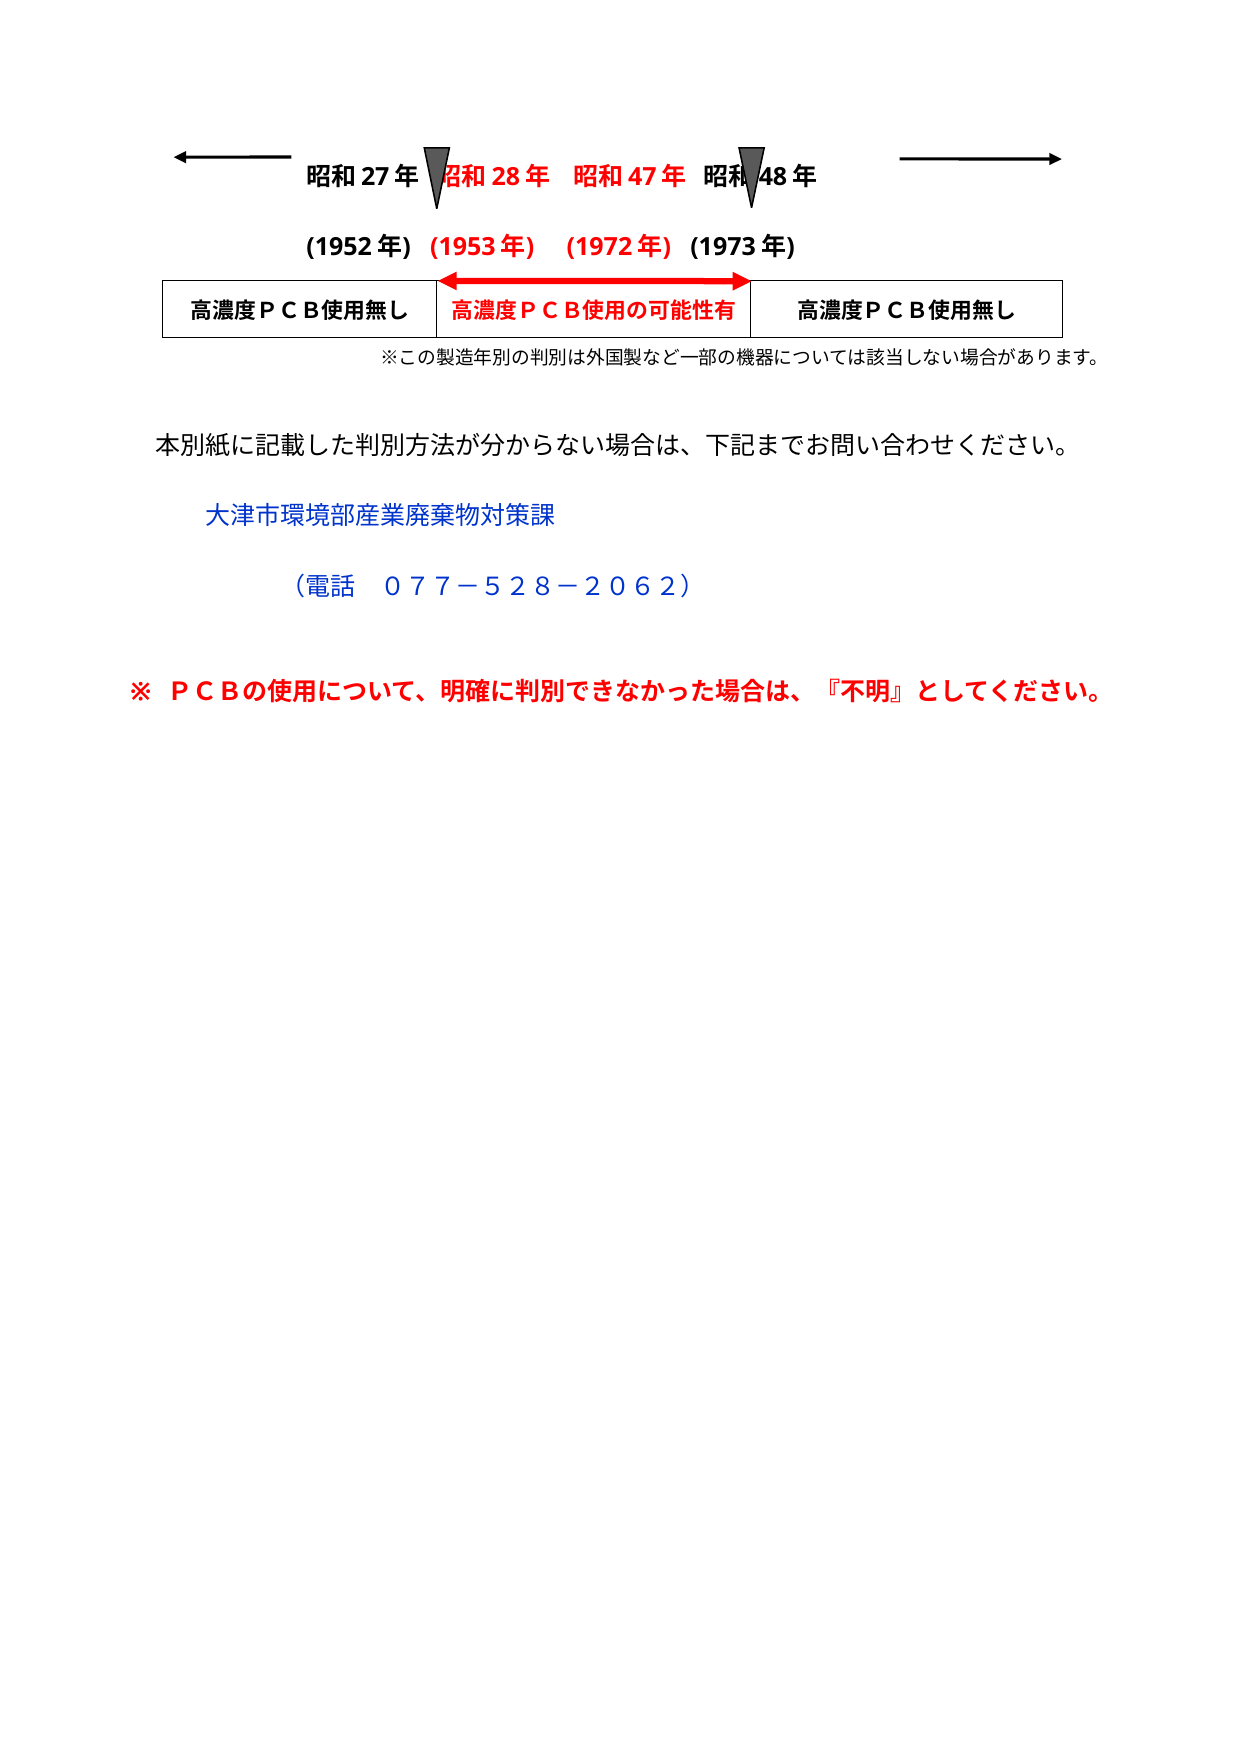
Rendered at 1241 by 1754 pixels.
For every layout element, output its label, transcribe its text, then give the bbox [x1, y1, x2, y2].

text 本別紙に記載した判別方法が分からない場合は、下記までお問い合わせください。 [130, 408, 1110, 479]
table_header 昭和27年 昭和28年 昭和47年 昭和48年 [163, 122, 1062, 210]
text ※この製造年別の判別は外国製など一部の機器については該当しない場合があります。 [130, 338, 1110, 373]
table_cell 高濃度ＰＣＢ使用無し [163, 281, 436, 337]
text （電話 ０７７－５２８－２０６２） [130, 549, 1110, 619]
text 大津市環境部産業廃棄物対策課 [130, 479, 1110, 549]
table_cell 高濃度ＰＣＢ使用無し [751, 281, 1062, 337]
table_cell 高濃度ＰＣＢ使用の可能性有 [437, 281, 750, 337]
table_cell (1952年) (1953年) (1972年) (1973年) [163, 210, 1062, 280]
list ＰＣＢの使用について、明確に判別できなかった場合は、『不明』としてください。 [130, 654, 1110, 724]
